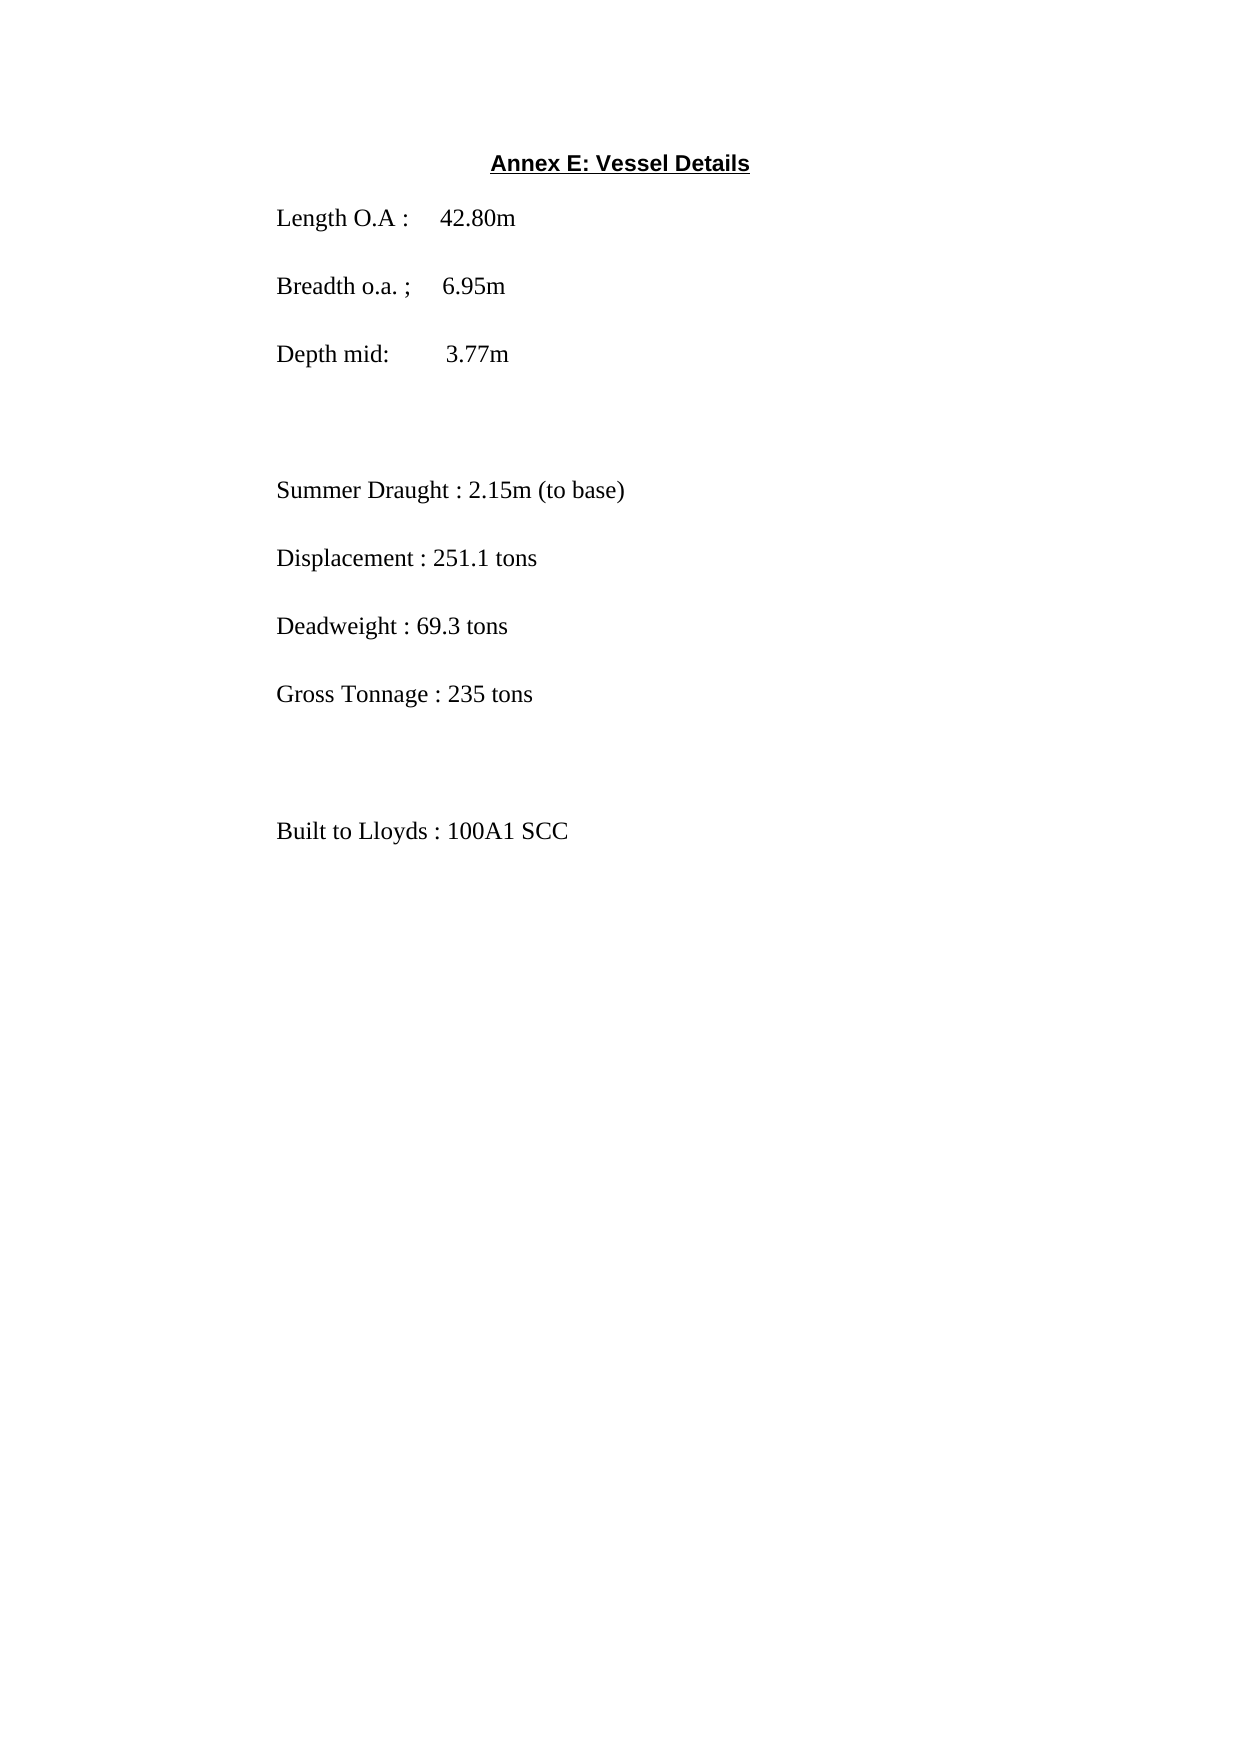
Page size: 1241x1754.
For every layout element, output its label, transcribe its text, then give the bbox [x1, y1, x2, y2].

text Built to Lloyds : 100A1 SCC [276, 816, 1053, 844]
text Annex E: Vessel Details [187, 150, 1053, 176]
text Gross Tonnage : 235 tons [276, 679, 1053, 708]
text Summer Draught : 2.15m (to base) [276, 475, 1053, 504]
text Length O.A : 42.80m [276, 203, 1053, 231]
text Deadweight : 69.3 tons [276, 611, 1053, 640]
text Depth mid: 3.77m [276, 339, 1053, 368]
text Breadth o.a. ; 6.95m [276, 271, 1053, 299]
text Displacement : 251.1 tons [276, 543, 1053, 572]
